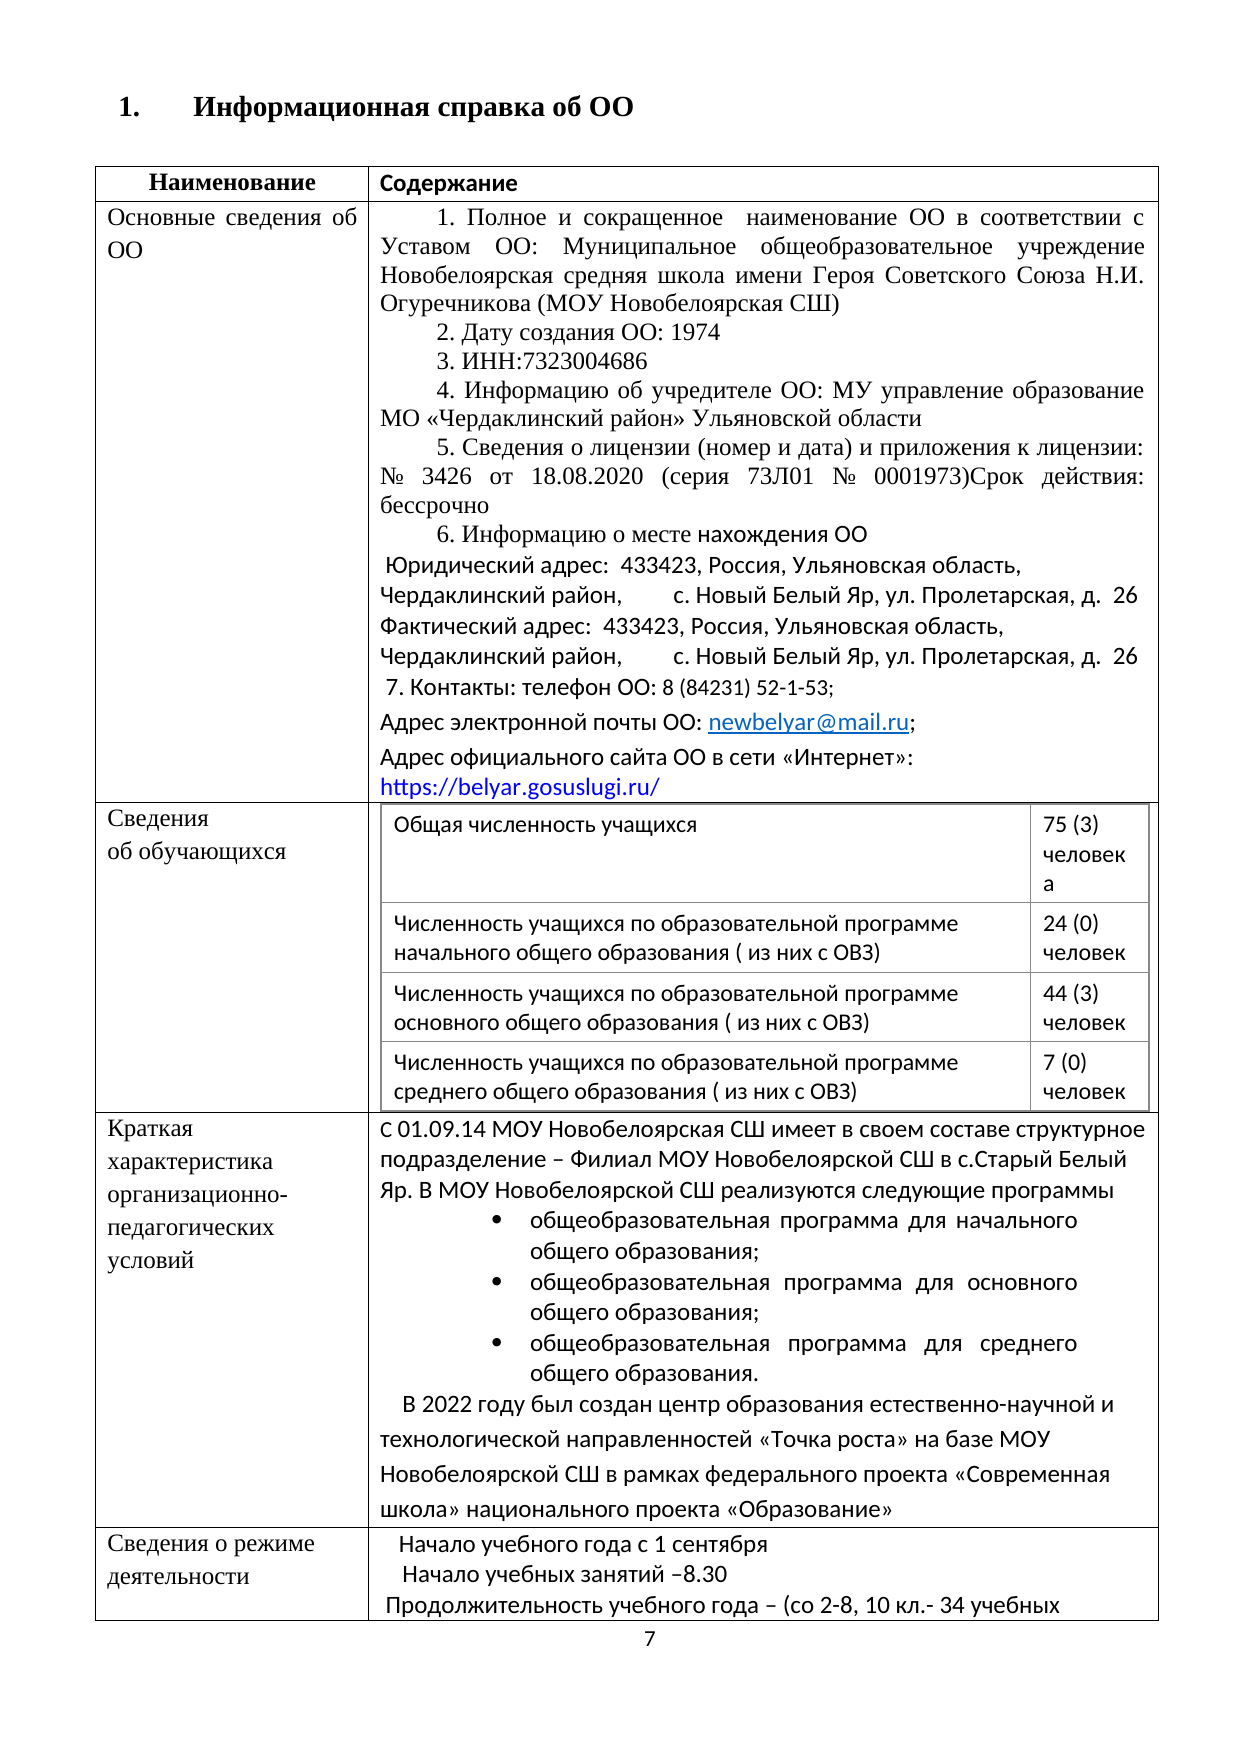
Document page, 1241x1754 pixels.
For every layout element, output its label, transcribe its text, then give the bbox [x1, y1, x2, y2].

table_cell С 01.09.14 МОУ Новобелоярская СШ имеет в своем составе структурное подразделение – Филиал МОУ Новобелоярской СШ в с.Старый Белый Яр. В МОУ Новобелоярской СШ реализуются следующие программы общеобразовательная программа для начального общего образования; общеобразовательная программа для основного общего образования; общеобразовательная программа для среднего общего образования. В 2022 году был создан центр образования естественно-научной и технологической направленностей «Точка роста» на базе МОУ Новобелоярской СШ в рамках федерального проекта «Современная школа» национального проекта «Образование» [369, 1113, 1158, 1527]
table_cell 1. Полное и сокращенное наименование ОО в соответствии с Уставом ОО: Муниципальное общеобразовательное учреждение Новобелоярская средняя школа имени Героя Советского Союза Н.И. Огуречникова (МОУ Новобелоярская СШ) 2. Дату создания ОО: 1974 3. ИНН:7323004686 4. Информацию об учредителе ОО: МУ управление образование МО «Чердаклинский район» Ульяновской области 5. Сведения о лицензии (номер и дата) и приложения к лицензии: № 3426 от 18.08.2020 (серия 73Л01 № 0001973)Срок действия: бессрочно 6. Информацию о месте нахождения ОО Юридический адрес: 433423, Россия, Ульяновская область, Чердаклинский район, с. Новый Белый Яр, ул. Пролетарская, д. 26 Фактический адрес: 433423, Россия, Ульяновская область, Чердаклинский район, с. Новый Белый Яр, ул. Пролетарская, д. 26 7. Контакты: телефон ОО: 8 (84231) 52-1-53; Адрес электронной почты ОО: newbelyar@mail.ru; Адрес официального сайта ОО в сети «Интернет»: https://belyar.gosuslugi.ru/ [369, 202, 1158, 802]
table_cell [96, 1528, 368, 1620]
table_cell Основные сведения об ОО [96, 202, 368, 802]
list Информационная справка об ОО [118, 89, 1181, 122]
table_cell [1150, 803, 1158, 1112]
table_cell [369, 803, 380, 1112]
table_header Наименование [96, 167, 368, 201]
table_cell Краткая характеристика организационно-педагогических условий [96, 1113, 368, 1527]
table_header Содержание [369, 167, 1158, 201]
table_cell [369, 1528, 1158, 1620]
table_cell Сведения об обучающихся [96, 803, 368, 1112]
